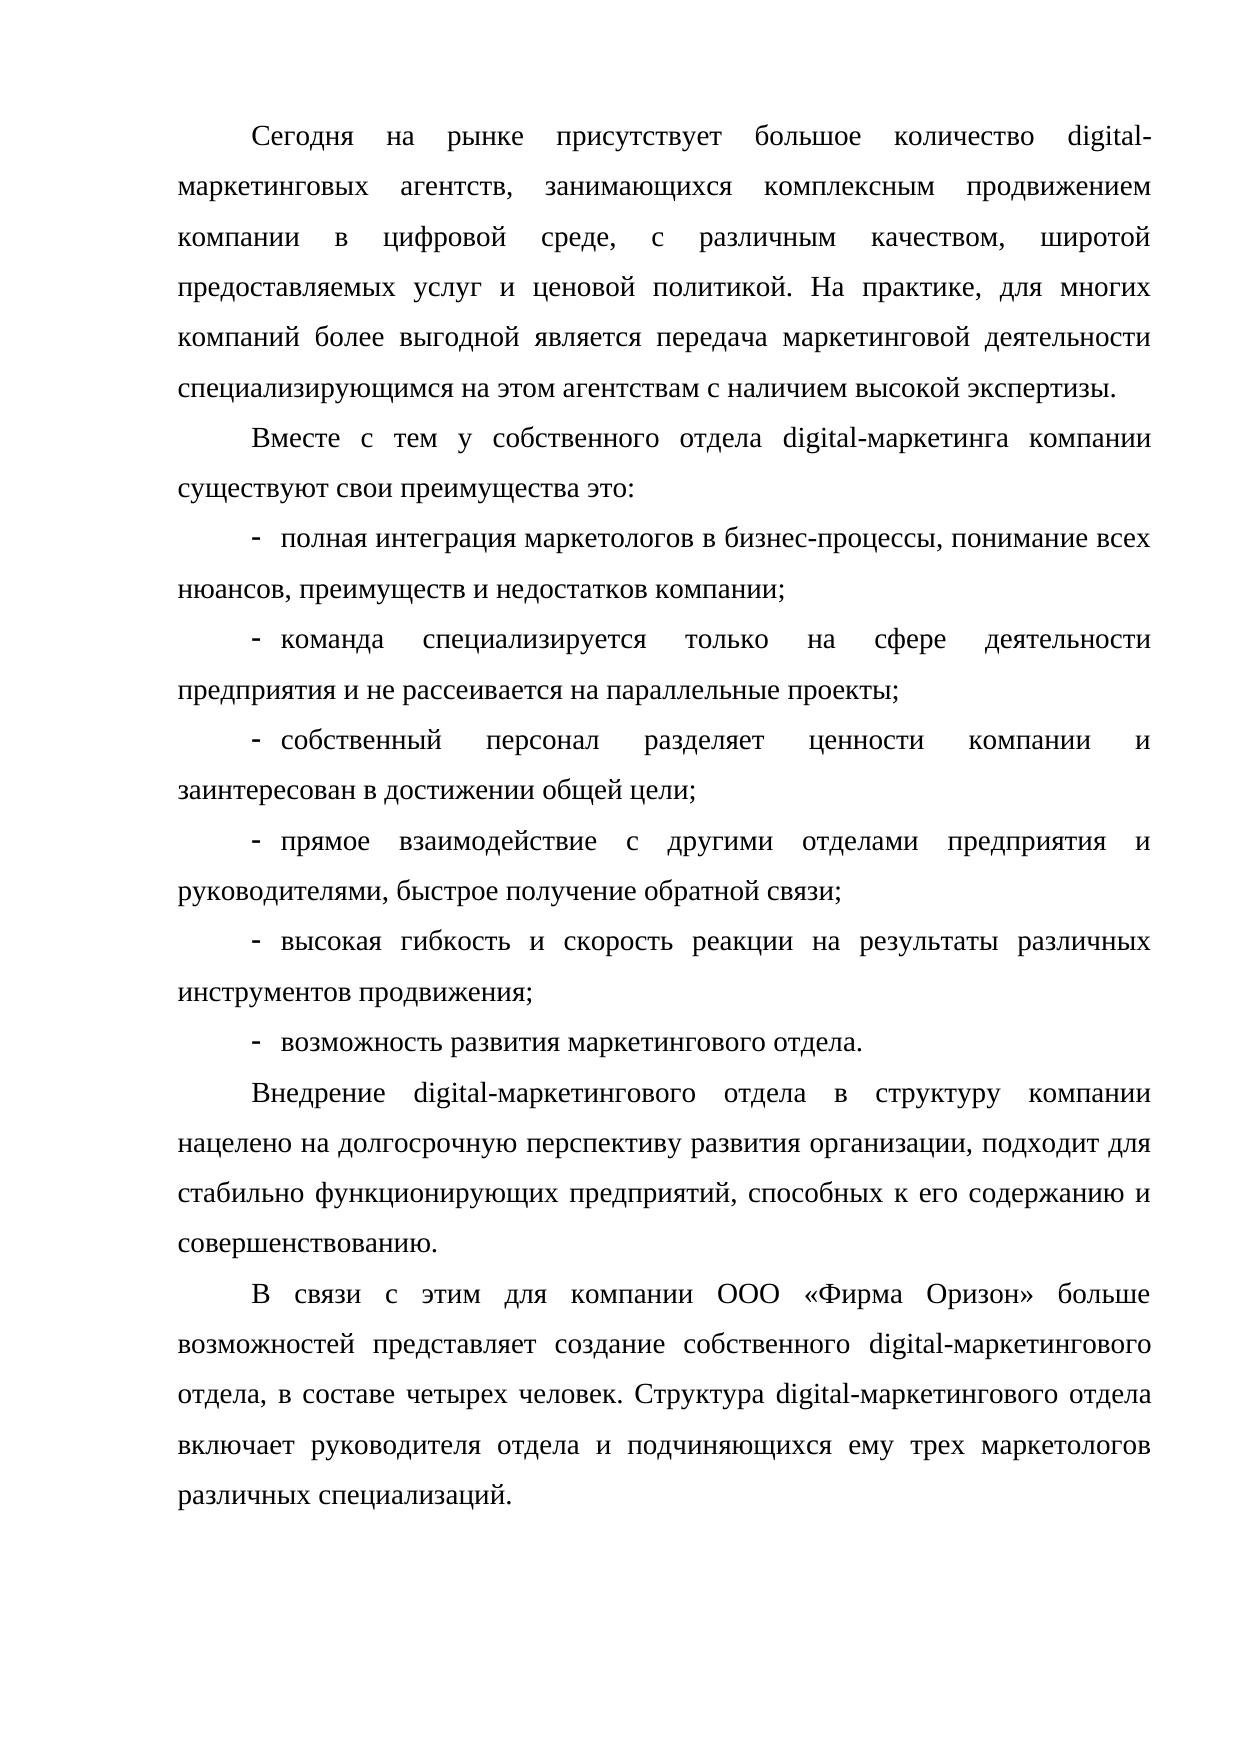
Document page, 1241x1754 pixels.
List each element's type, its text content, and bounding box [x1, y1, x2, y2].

list полная интеграция маркетологов в бизнес-процессы, понимание всех нюансов, преимуществ и недостатков компании; [177, 521, 1152, 604]
list возможность развития маркетингового отдела. [177, 1024, 1152, 1058]
list прямое взаимодействие с другими отделами предприятия и руководителями, быстрое получение обратной связи; [177, 823, 1152, 907]
text Внедрение digital-маркетингового отдела в структуру компании нацелено на долгосрочную перспективу развития организации, подходит для стабильно функционирующих предприятий, способных к его содержанию и совершенствованию. [177, 1075, 1152, 1259]
text Вместе с тем у собственного отдела digital-маркетинга компании существуют свои преимущества это: [177, 420, 1152, 504]
text Сегодня на рынке присутствует большое количество digital-маркетинговых агентств, занимающихся комплексным продвижением компании в цифровой среде, с различным качеством, широтой предоставляемых услуг и ценовой политикой. На практике, для многих компаний более выгодной является передача маркетинговой деятельности специализирующимся на этом агентствам с наличием высокой экспертизы. [177, 118, 1152, 403]
list собственный персонал разделяет ценности компании и заинтересован в достижении общей цели; [177, 722, 1152, 806]
list высокая гибкость и скорость реакции на результаты различных инструментов продвижения; [177, 923, 1152, 1007]
list команда специализируется только на сфере деятельности предприятия и не рассеивается на параллельные проекты; [177, 621, 1152, 705]
text В связи с этим для компании ООО «Фирма Оризон» больше возможностей представляет создание собственного digital-маркетингового отдела, в составе четырех человек. Структура digital-маркетингового отдела включает руководителя отдела и подчиняющихся ему трех маркетологов различных специализаций. [177, 1276, 1152, 1511]
